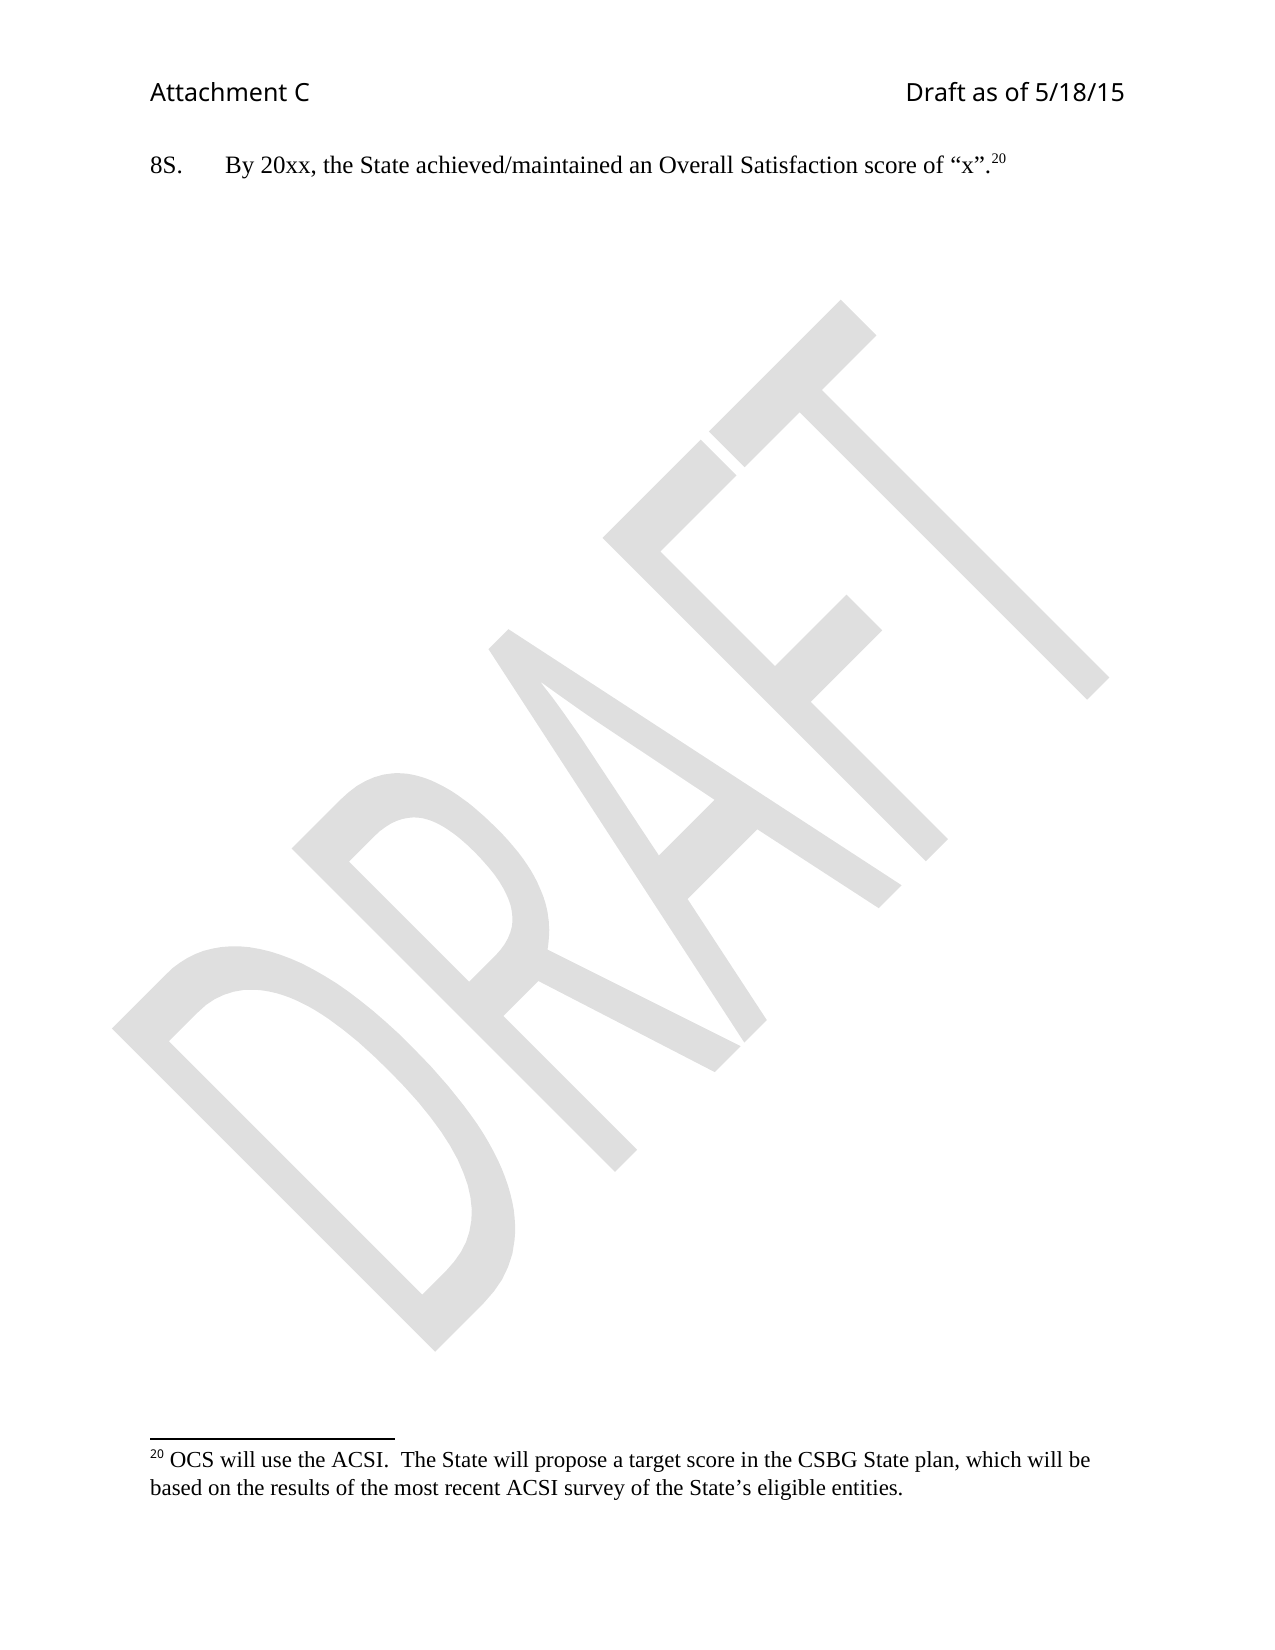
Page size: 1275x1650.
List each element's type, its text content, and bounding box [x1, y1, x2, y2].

text 8S. By 20xx, the State achieved/maintained an Overall Satisfaction score of “x”. [150, 150, 1125, 179]
